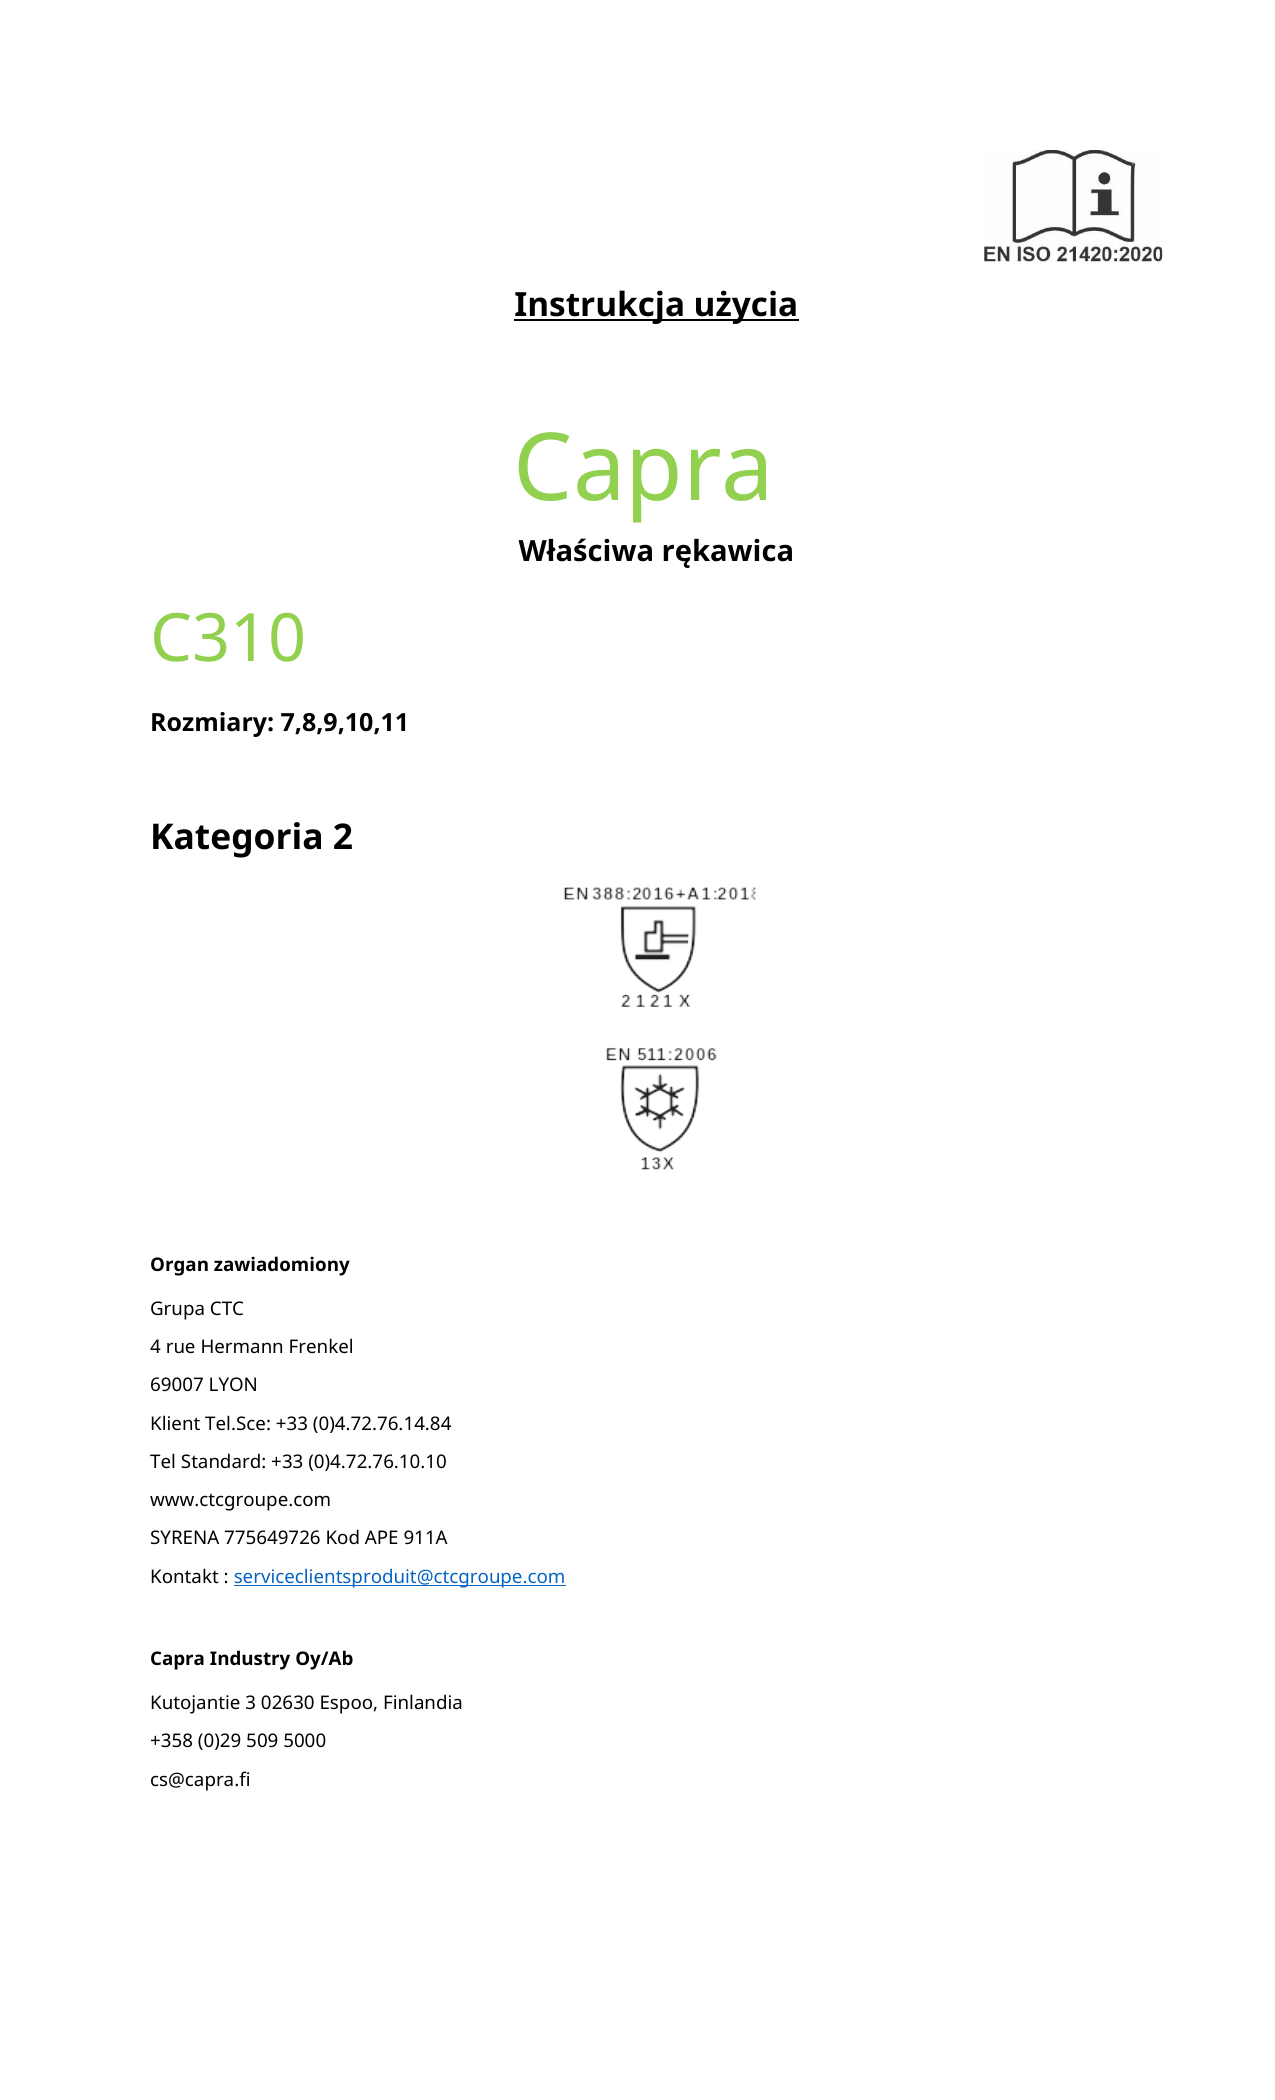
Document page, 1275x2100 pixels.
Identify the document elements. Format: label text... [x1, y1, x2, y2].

text Instrukcja użycia [150, 281, 1162, 326]
text Capra Właściwa rękawica [150, 400, 1162, 570]
text Kutojantie 3 02630 Espoo, Finlandia [150, 1689, 1162, 1715]
text 69007 LYON [150, 1372, 1162, 1397]
text Kontakt : serviceclientsproduit@ctcgroupe.com [150, 1563, 1162, 1588]
text Tel Standard: +33 (0)4.72.76.10.10 [150, 1448, 1162, 1474]
text +358 (0)29 509 5000 [150, 1728, 1162, 1753]
text cs@capra.fi [150, 1766, 1162, 1791]
text SYRENA 775649726 Kod APE 911A [150, 1525, 1162, 1550]
text Rozmiary: 7,8,9,10,11 [150, 705, 1162, 739]
text Grupa CTC [150, 1295, 1162, 1321]
text Kategoria 2 [150, 812, 1162, 860]
text C310 [150, 590, 1162, 681]
text www.ctcgroupe.com [150, 1486, 1162, 1512]
picture [984, 150, 1163, 262]
text Organ zawiadomiony [150, 1251, 1162, 1277]
text Capra Industry Oy/Ab [150, 1645, 1162, 1671]
text 4 rue Hermann Frenkel [150, 1333, 1162, 1359]
text Klient Tel.Sce: +33 (0)4.72.76.14.84 [150, 1410, 1162, 1436]
